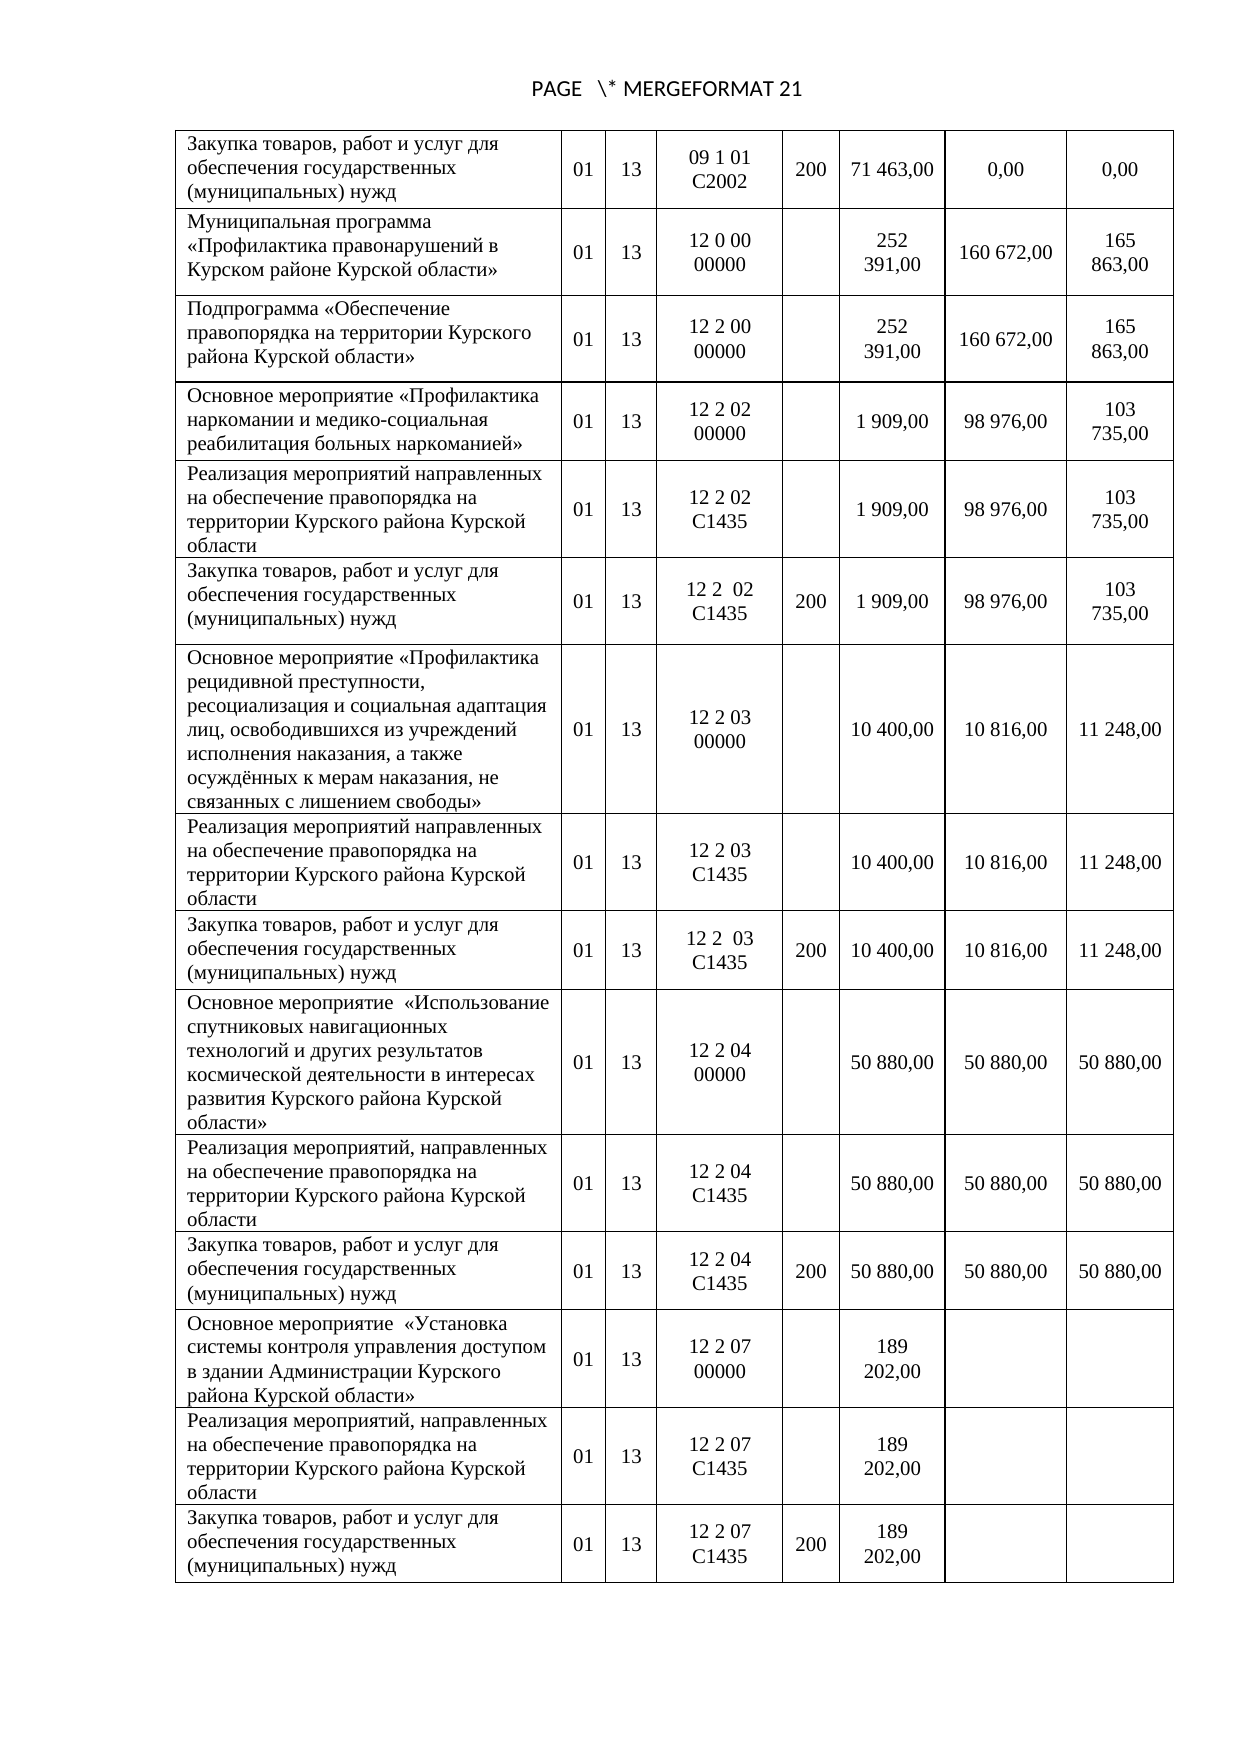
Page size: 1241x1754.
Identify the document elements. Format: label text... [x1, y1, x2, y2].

table_cell 13 [606, 383, 656, 459]
table_cell 189 202,00 [840, 1310, 944, 1407]
table_cell 200 [783, 1232, 839, 1309]
table_cell 01 [562, 1232, 605, 1309]
table_cell [946, 1408, 1066, 1504]
table_cell 11 248,00 [1067, 911, 1173, 988]
table_cell 12 2 04 С1435 [657, 1135, 782, 1231]
table_cell Закупка товаров, работ и услуг для обеспечения государственных (муниципальных) нужд [176, 558, 561, 644]
table_cell 98 976,00 [946, 558, 1066, 644]
table_cell [1067, 1408, 1173, 1504]
table_cell 160 672,00 [946, 296, 1066, 381]
table_cell 12 2 03 С1435 [657, 911, 782, 988]
table_cell 01 [562, 296, 605, 381]
table_cell 12 2 02 С1435 [657, 558, 782, 644]
table_cell 103 735,00 [1067, 461, 1173, 557]
table_cell [783, 209, 839, 295]
table_cell [783, 383, 839, 459]
table_cell 13 [606, 1408, 656, 1504]
table_cell 98 976,00 [946, 383, 1066, 459]
table_cell 98 976,00 [946, 461, 1066, 557]
table_cell Основное мероприятие «Установка системы контроля управления доступом в здании Администрации Курского района Курской области» [176, 1310, 561, 1407]
table_cell [783, 296, 839, 381]
table_cell 189 202,00 [840, 1505, 944, 1582]
table_cell 01 [562, 1408, 605, 1504]
table_cell 252 391,00 [840, 209, 944, 295]
table_cell 13 [606, 814, 656, 910]
table_cell 1 909,00 [840, 461, 944, 557]
table_cell 71 463,00 [840, 131, 944, 208]
table_cell 13 [606, 990, 656, 1134]
table_cell 01 [562, 1135, 605, 1231]
table_cell 13 [606, 296, 656, 381]
table_cell 50 880,00 [1067, 1232, 1173, 1309]
table_cell 12 2 02 00000 [657, 383, 782, 459]
table_cell [1067, 1505, 1173, 1582]
table_cell 01 [562, 1310, 605, 1407]
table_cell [176, 131, 561, 208]
table_cell 0,00 [1067, 131, 1173, 208]
table_cell Закупка товаров, работ и услуг для обеспечения государственных (муниципальных) нужд [176, 911, 561, 988]
table_cell [1067, 1310, 1173, 1407]
table_cell 13 [606, 131, 656, 208]
table_cell Реализация мероприятий, направленных на обеспечение правопорядка на территории Курского района Курской области [176, 1408, 561, 1504]
table_cell [946, 1505, 1066, 1582]
table_cell 10 816,00 [946, 911, 1066, 988]
table_cell 50 880,00 [946, 1135, 1066, 1231]
table_cell 01 [562, 814, 605, 910]
table_cell 13 [606, 1505, 656, 1582]
table_cell 200 [783, 1505, 839, 1582]
table_cell 01 [562, 209, 605, 295]
table_cell Реализация мероприятий, направленных на обеспечение правопорядка на территории Курского района Курской области [176, 1135, 561, 1231]
table_cell [783, 1408, 839, 1504]
table_cell 13 [606, 645, 656, 813]
table_cell 01 [562, 1505, 605, 1582]
table_cell 12 2 07 00000 [657, 1310, 782, 1407]
table_cell 01 [562, 461, 605, 557]
table_cell 50 880,00 [840, 1135, 944, 1231]
table_cell 12 2 00 00000 [657, 296, 782, 381]
table_cell 160 672,00 [946, 209, 1066, 295]
table_cell 1 909,00 [840, 383, 944, 459]
table_cell 50 880,00 [1067, 1135, 1173, 1231]
table_cell 13 [606, 911, 656, 988]
table_cell 252 391,00 [840, 296, 944, 381]
table_cell Реализация мероприятий направленных на обеспечение правопорядка на территории Курского района Курской области [176, 814, 561, 910]
table_cell 01 [562, 131, 605, 208]
table_cell 10 400,00 [840, 814, 944, 910]
table_cell [783, 1310, 839, 1407]
table_cell Основное мероприятие «Профилактика наркомании и медико-социальная реабилитация больных наркоманией» [176, 383, 561, 459]
table_cell 200 [783, 911, 839, 988]
table_cell 1 909,00 [840, 558, 944, 644]
table_cell [946, 1310, 1066, 1407]
table_cell Реализация мероприятий направленных на обеспечение правопорядка на территории Курского района Курской области [176, 461, 561, 557]
table_cell 01 [562, 645, 605, 813]
table_cell [783, 990, 839, 1134]
table_cell 01 [562, 911, 605, 988]
table_cell Основное мероприятие «Использование спутниковых навигационных технологий и других результатов космической деятельности в интересах развития Курского района Курской области» [176, 990, 561, 1134]
table_cell 50 880,00 [840, 990, 944, 1134]
table_cell [783, 814, 839, 910]
table_cell 13 [606, 461, 656, 557]
table_cell Подпрограмма «Обеспечение правопорядка на территории Курского района Курской области» [176, 296, 561, 381]
table_cell 0,00 [946, 131, 1066, 208]
table_cell 200 [783, 558, 839, 644]
table_cell 12 2 02 С1435 [657, 461, 782, 557]
table_cell 13 [606, 1232, 656, 1309]
table_cell 01 [562, 990, 605, 1134]
table_cell Основное мероприятие «Профилактика рецидивной преступности, ресоциализация и социальная адаптация лиц, освободившихся из учреждений исполнения наказания, а также осуждённых к мерам наказания, не связанных с лишением свободы» [176, 645, 561, 813]
table_cell Муниципальная программа «Профилактика правонарушений в Курском районе Курской области» [176, 209, 561, 295]
table_cell 10 400,00 [840, 645, 944, 813]
table_cell 200 [783, 131, 839, 208]
table_cell 10 816,00 [946, 645, 1066, 813]
table_cell 50 880,00 [1067, 990, 1173, 1134]
table_cell 103 735,00 [1067, 383, 1173, 459]
table_cell 165 863,00 [1067, 209, 1173, 295]
table_cell [783, 645, 839, 813]
table_cell 10 816,00 [946, 814, 1066, 910]
table_cell 01 [562, 558, 605, 644]
table_cell 11 248,00 [1067, 645, 1173, 813]
table_cell 13 [606, 1310, 656, 1407]
table_cell 12 2 07 С1435 [657, 1505, 782, 1582]
table_cell 189 202,00 [840, 1408, 944, 1504]
table_cell Закупка товаров, работ и услуг для обеспечения государственных (муниципальных) нужд [176, 1505, 561, 1582]
table_cell 12 2 04 00000 [657, 990, 782, 1134]
table_cell 13 [606, 1135, 656, 1231]
table_cell [783, 1135, 839, 1231]
table_cell 12 2 04 С1435 [657, 1232, 782, 1309]
table_cell 12 0 00 00000 [657, 209, 782, 295]
table_cell 12 2 07 С1435 [657, 1408, 782, 1504]
table_cell [783, 461, 839, 557]
table_cell 165 863,00 [1067, 296, 1173, 381]
table_cell 09 1 01 С2002 [657, 131, 782, 208]
table_cell 13 [606, 558, 656, 644]
table_cell 11 248,00 [1067, 814, 1173, 910]
table_cell 103 735,00 [1067, 558, 1173, 644]
table_cell 12 2 03 00000 [657, 645, 782, 813]
table_cell 50 880,00 [946, 990, 1066, 1134]
table_cell 50 880,00 [946, 1232, 1066, 1309]
table_cell 50 880,00 [840, 1232, 944, 1309]
table_cell Закупка товаров, работ и услуг для обеспечения государственных (муниципальных) нужд [176, 1232, 561, 1309]
table_cell 10 400,00 [840, 911, 944, 988]
table_cell 12 2 03 С1435 [657, 814, 782, 910]
table_cell 13 [606, 209, 656, 295]
table_cell 01 [562, 383, 605, 459]
